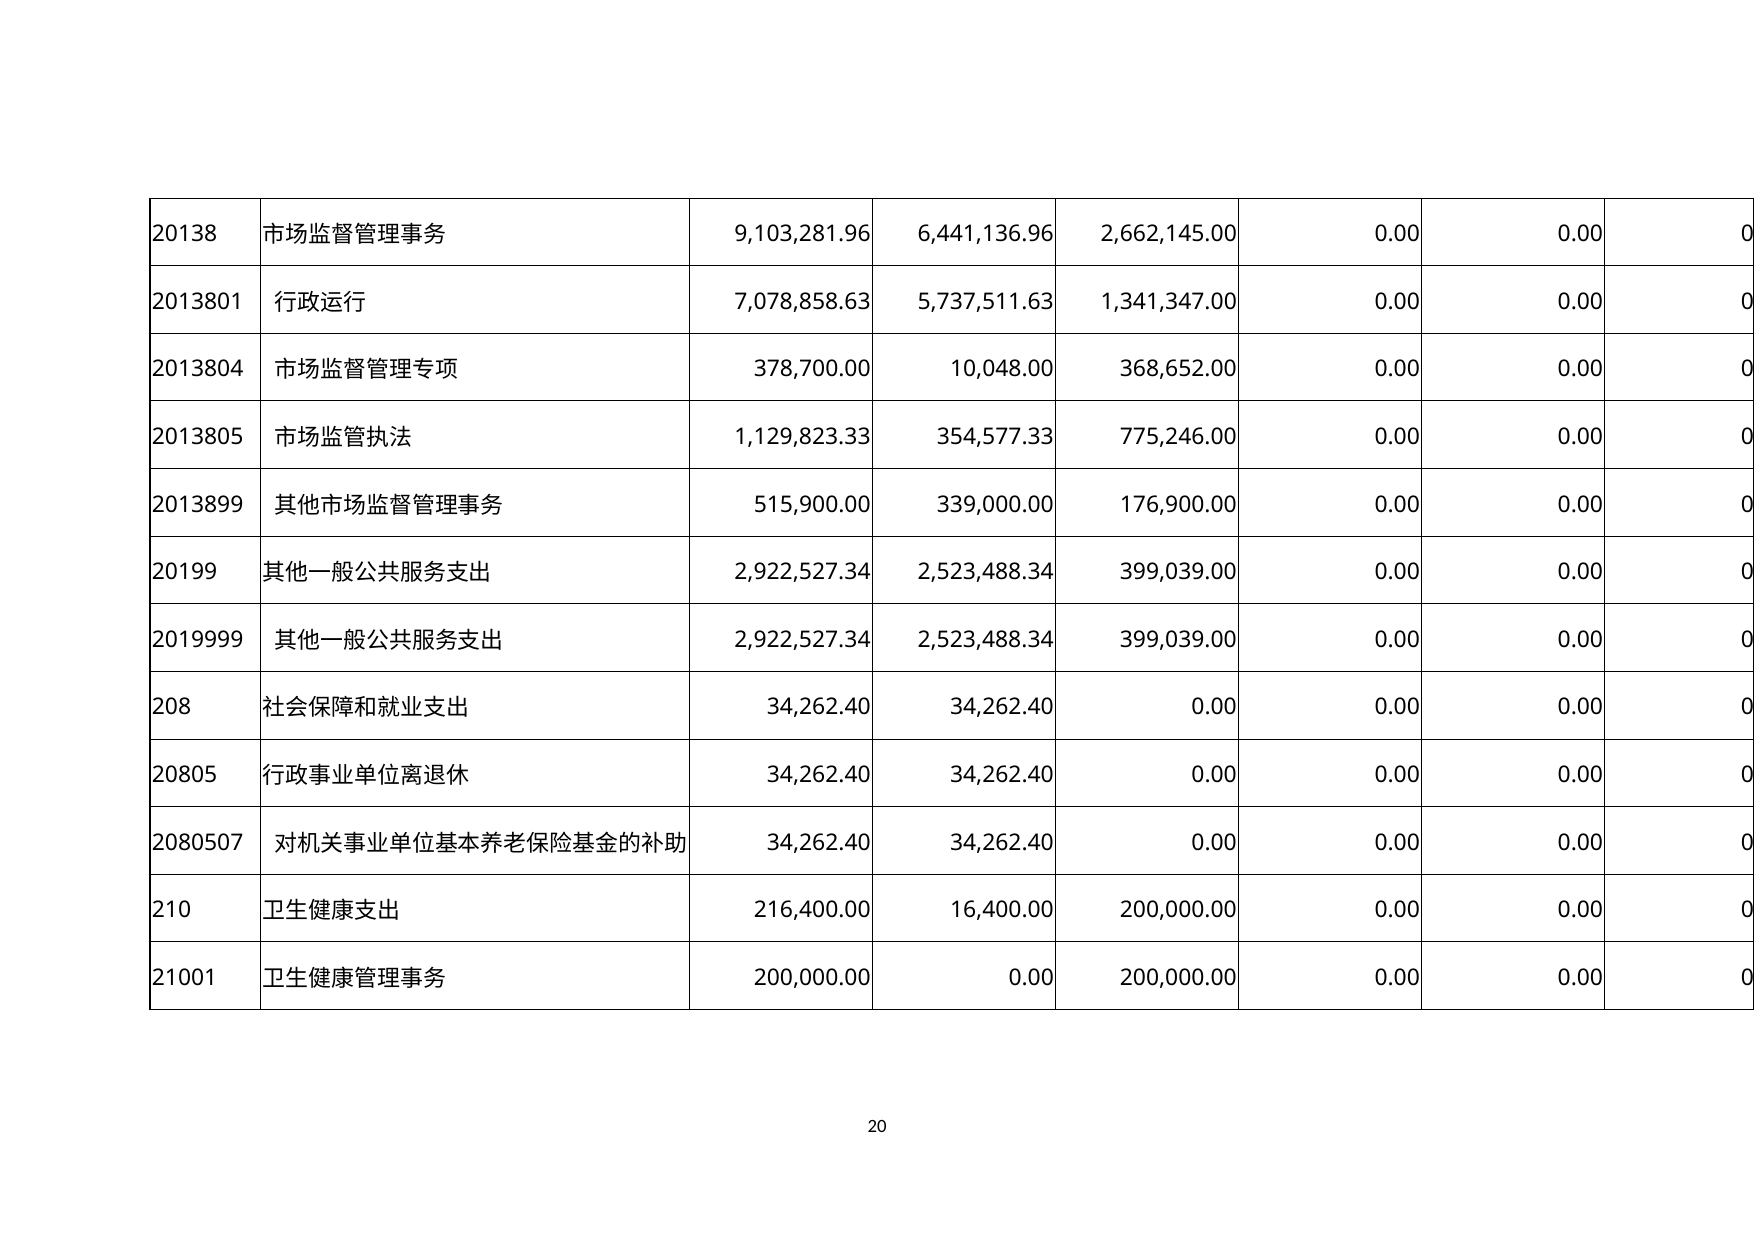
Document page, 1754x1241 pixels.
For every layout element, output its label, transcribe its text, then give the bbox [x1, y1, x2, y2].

table_cell 0.00 [1422, 740, 1604, 806]
table_cell 0.00 [1605, 807, 1753, 874]
table_cell 0.00 [1239, 537, 1421, 603]
table_cell 200,000.00 [690, 942, 872, 1009]
table_cell 34,262.40 [873, 807, 1055, 874]
table_cell 市场监管执法 [261, 401, 689, 468]
table_cell 399,039.00 [1056, 537, 1238, 603]
table_cell 515,900.00 [690, 469, 872, 536]
table_cell 0.00 [1422, 942, 1604, 1009]
table_cell 0.00 [1239, 401, 1421, 468]
table_cell 其他一般公共服务支出 [261, 537, 689, 603]
table_cell 339,000.00 [873, 469, 1055, 536]
table_cell 0.00 [1239, 740, 1421, 806]
table_cell 399,039.00 [1056, 604, 1238, 671]
table_cell 354,577.33 [873, 401, 1055, 468]
table_cell 7,078,858.63 [690, 266, 872, 333]
table_cell 0.00 [1422, 266, 1604, 333]
table_cell 20138 [151, 199, 260, 265]
table_cell 210 [151, 875, 260, 941]
table_cell 0.00 [1605, 469, 1753, 536]
table_cell 200,000.00 [1056, 942, 1238, 1009]
table_cell 216,400.00 [690, 875, 872, 941]
table_cell 0.00 [1422, 875, 1604, 941]
table_cell 34,262.40 [690, 807, 872, 874]
table_cell 2013805 [151, 401, 260, 468]
table_cell 0.00 [1605, 537, 1753, 603]
table_cell 0.00 [1056, 672, 1238, 738]
table_cell 行政事业单位离退休 [261, 740, 689, 806]
table_cell 0.00 [1422, 401, 1604, 468]
table_cell 社会保障和就业支出 [261, 672, 689, 738]
table_cell 0.00 [1605, 266, 1753, 333]
table_cell 2013804 [151, 334, 260, 400]
table_cell 34,262.40 [690, 672, 872, 738]
table_cell 2013899 [151, 469, 260, 536]
table_cell 1,341,347.00 [1056, 266, 1238, 333]
table_cell 2,523,488.34 [873, 604, 1055, 671]
table_cell 0.00 [1422, 807, 1604, 874]
table_cell 34,262.40 [873, 740, 1055, 806]
table_cell 0.00 [1239, 266, 1421, 333]
table_cell 0.00 [1239, 199, 1421, 265]
table_cell 0.00 [1605, 401, 1753, 468]
table_cell 775,246.00 [1056, 401, 1238, 468]
table_cell 0.00 [1605, 672, 1753, 738]
table_cell 0.00 [1605, 875, 1753, 941]
table_cell 卫生健康管理事务 [261, 942, 689, 1009]
table_cell 9,103,281.96 [690, 199, 872, 265]
table_cell 2,922,527.34 [690, 604, 872, 671]
table_cell 2,922,527.34 [690, 537, 872, 603]
table_cell 0.00 [1239, 604, 1421, 671]
table_cell 368,652.00 [1056, 334, 1238, 400]
table_cell 其他一般公共服务支出 [261, 604, 689, 671]
table_cell 0.00 [1056, 807, 1238, 874]
table_cell 0.00 [1422, 469, 1604, 536]
table_cell 0.00 [1422, 199, 1604, 265]
table_cell 6,441,136.96 [873, 199, 1055, 265]
table_cell 2013801 [151, 266, 260, 333]
table_cell 0.00 [1422, 672, 1604, 738]
table_cell 行政运行 [261, 266, 689, 333]
table_cell 其他市场监督管理事务 [261, 469, 689, 536]
table_cell 208 [151, 672, 260, 738]
table_cell 2,523,488.34 [873, 537, 1055, 603]
table_cell 200,000.00 [1056, 875, 1238, 941]
table_cell 2,662,145.00 [1056, 199, 1238, 265]
table_cell 1,129,823.33 [690, 401, 872, 468]
table_cell 卫生健康支出 [261, 875, 689, 941]
table_cell 0.00 [1605, 942, 1753, 1009]
table_cell 34,262.40 [873, 672, 1055, 738]
table_cell 对机关事业单位基本养老保险基金的补助 [261, 807, 689, 874]
table_cell 0.00 [1605, 199, 1753, 265]
table_cell 20199 [151, 537, 260, 603]
table_cell 34,262.40 [690, 740, 872, 806]
table_cell 0.00 [1239, 807, 1421, 874]
table_cell 市场监督管理专项 [261, 334, 689, 400]
table_cell 21001 [151, 942, 260, 1009]
table_cell 0.00 [1605, 334, 1753, 400]
table_cell 2080507 [151, 807, 260, 874]
table_cell 0.00 [1239, 875, 1421, 941]
table_cell 16,400.00 [873, 875, 1055, 941]
table_cell 0.00 [1056, 740, 1238, 806]
table_cell 176,900.00 [1056, 469, 1238, 536]
table_cell 0.00 [1605, 604, 1753, 671]
table_cell 0.00 [1605, 740, 1753, 806]
table_cell 0.00 [1422, 604, 1604, 671]
table_cell 0.00 [1239, 942, 1421, 1009]
table_cell 20805 [151, 740, 260, 806]
table_cell 0.00 [1422, 334, 1604, 400]
table_cell 0.00 [1239, 334, 1421, 400]
table_cell 5,737,511.63 [873, 266, 1055, 333]
table_cell 0.00 [1239, 672, 1421, 738]
table_cell 2019999 [151, 604, 260, 671]
table_cell 0.00 [1422, 537, 1604, 603]
table_cell 市场监督管理事务 [261, 199, 689, 265]
table_cell 0.00 [873, 942, 1055, 1009]
table_cell 10,048.00 [873, 334, 1055, 400]
table_cell 0.00 [1239, 469, 1421, 536]
table_cell 378,700.00 [690, 334, 872, 400]
